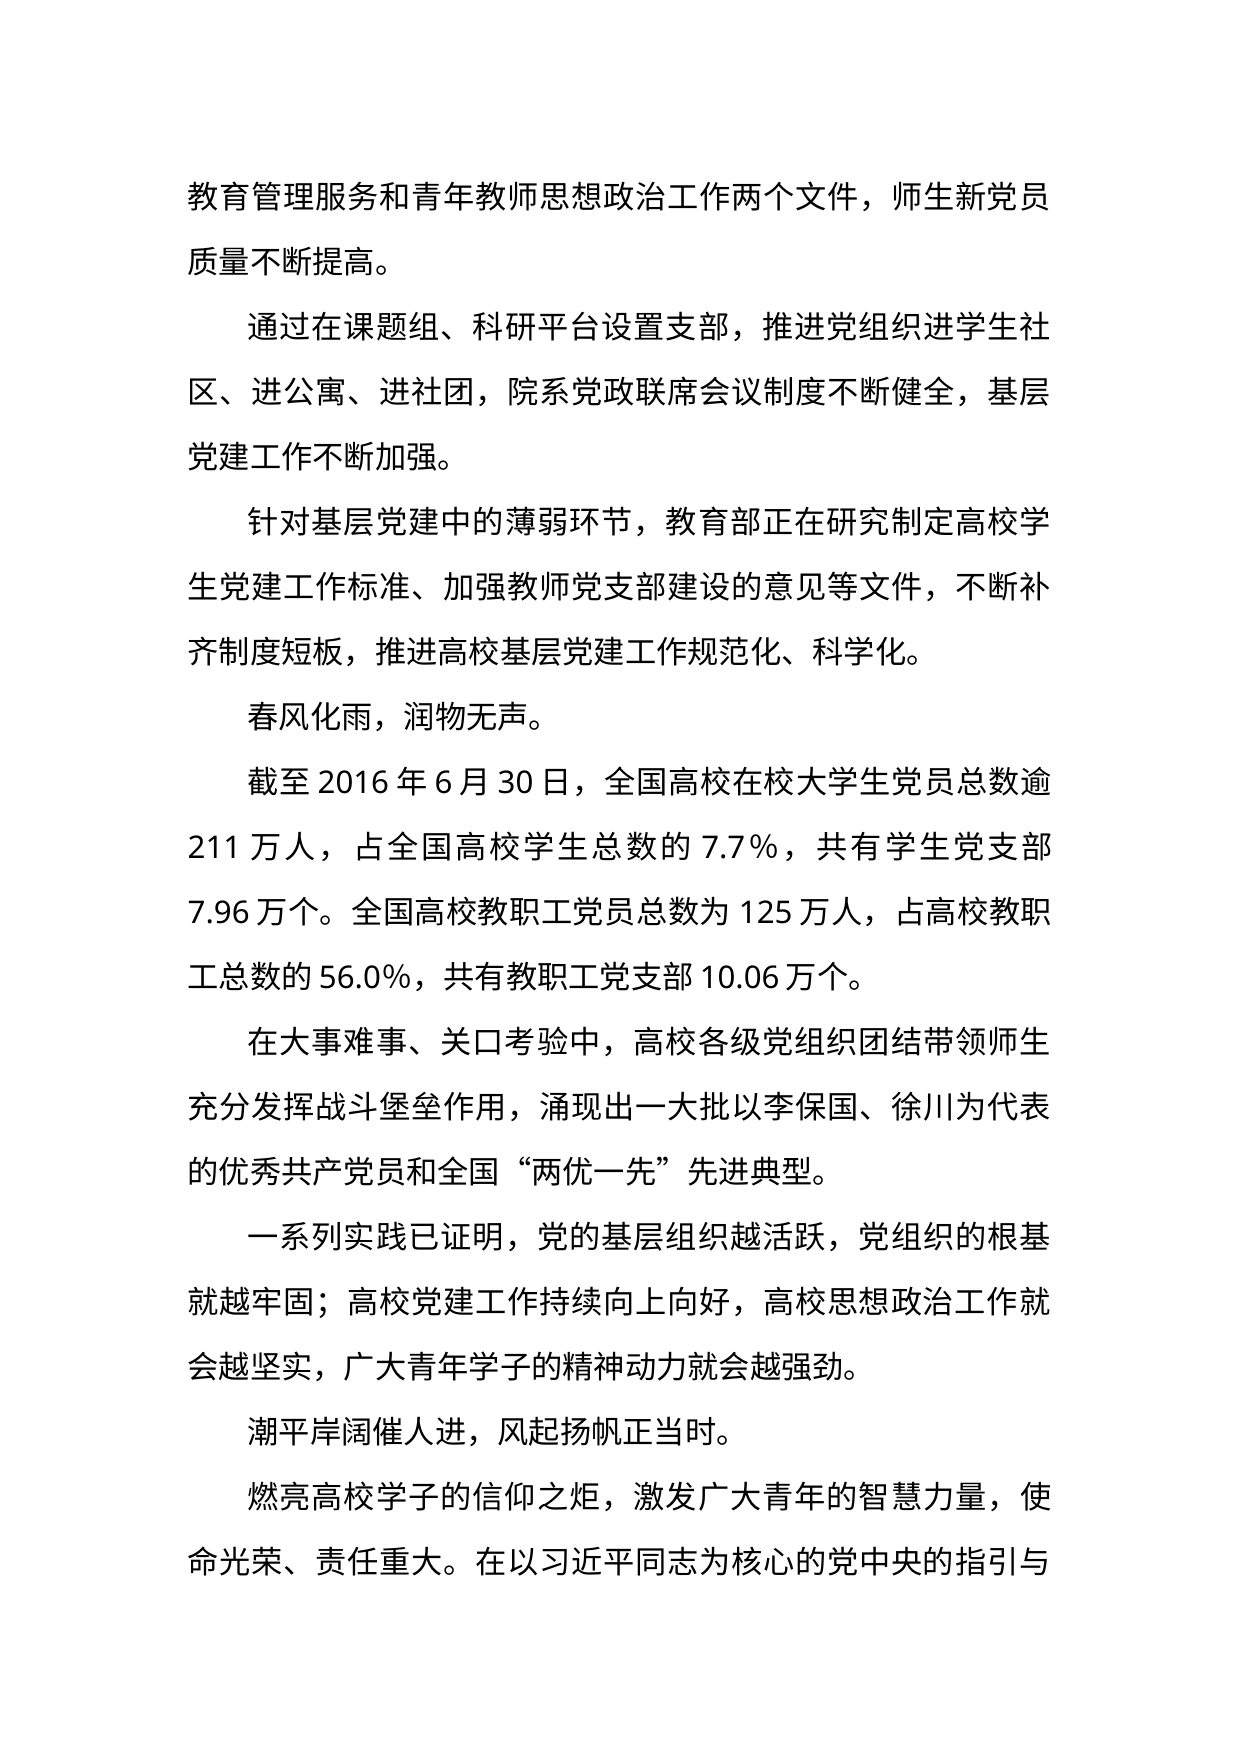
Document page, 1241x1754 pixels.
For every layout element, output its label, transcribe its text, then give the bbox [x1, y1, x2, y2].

text 通过在课题组、科研平台设置支部，推进党组织进学生社区、进公寓、进社团，院系党政联席会议制度不断健全，基层党建工作不断加强。 [187, 292, 1053, 487]
text 一系列实践已证明，党的基层组织越活跃，党组织的根基就越牢固；高校党建工作持续向上向好，高校思想政治工作就会越坚实，广大青年学子的精神动力就会越强劲。 [187, 1202, 1053, 1397]
text 春风化雨，润物无声。 [187, 682, 1053, 747]
text 在大事难事、关口考验中，高校各级党组织团结带领师生，充分发挥战斗堡垒作用，涌现出一大批以李保国、徐川为代表的优秀共产党员和全国“两优一先”先进典型。 [187, 1007, 1053, 1202]
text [187, 162, 1053, 292]
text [187, 1462, 1053, 1592]
text 截至2016年6月30日，全国高校在校大学生党员总数逾211万人，占全国高校学生总数的7.7％，共有学生党支部7.96万个。全国高校教职工党员总数为125万人，占高校教职工总数的56.0％，共有教职工党支部10.06万个。 [187, 747, 1053, 1007]
text 针对基层党建中的薄弱环节，教育部正在研究制定高校学生党建工作标准、加强教师党支部建设的意见等文件，不断补齐制度短板，推进高校基层党建工作规范化、科学化。 [187, 487, 1053, 682]
text 潮平岸阔催人进，风起扬帆正当时。 [187, 1397, 1053, 1462]
